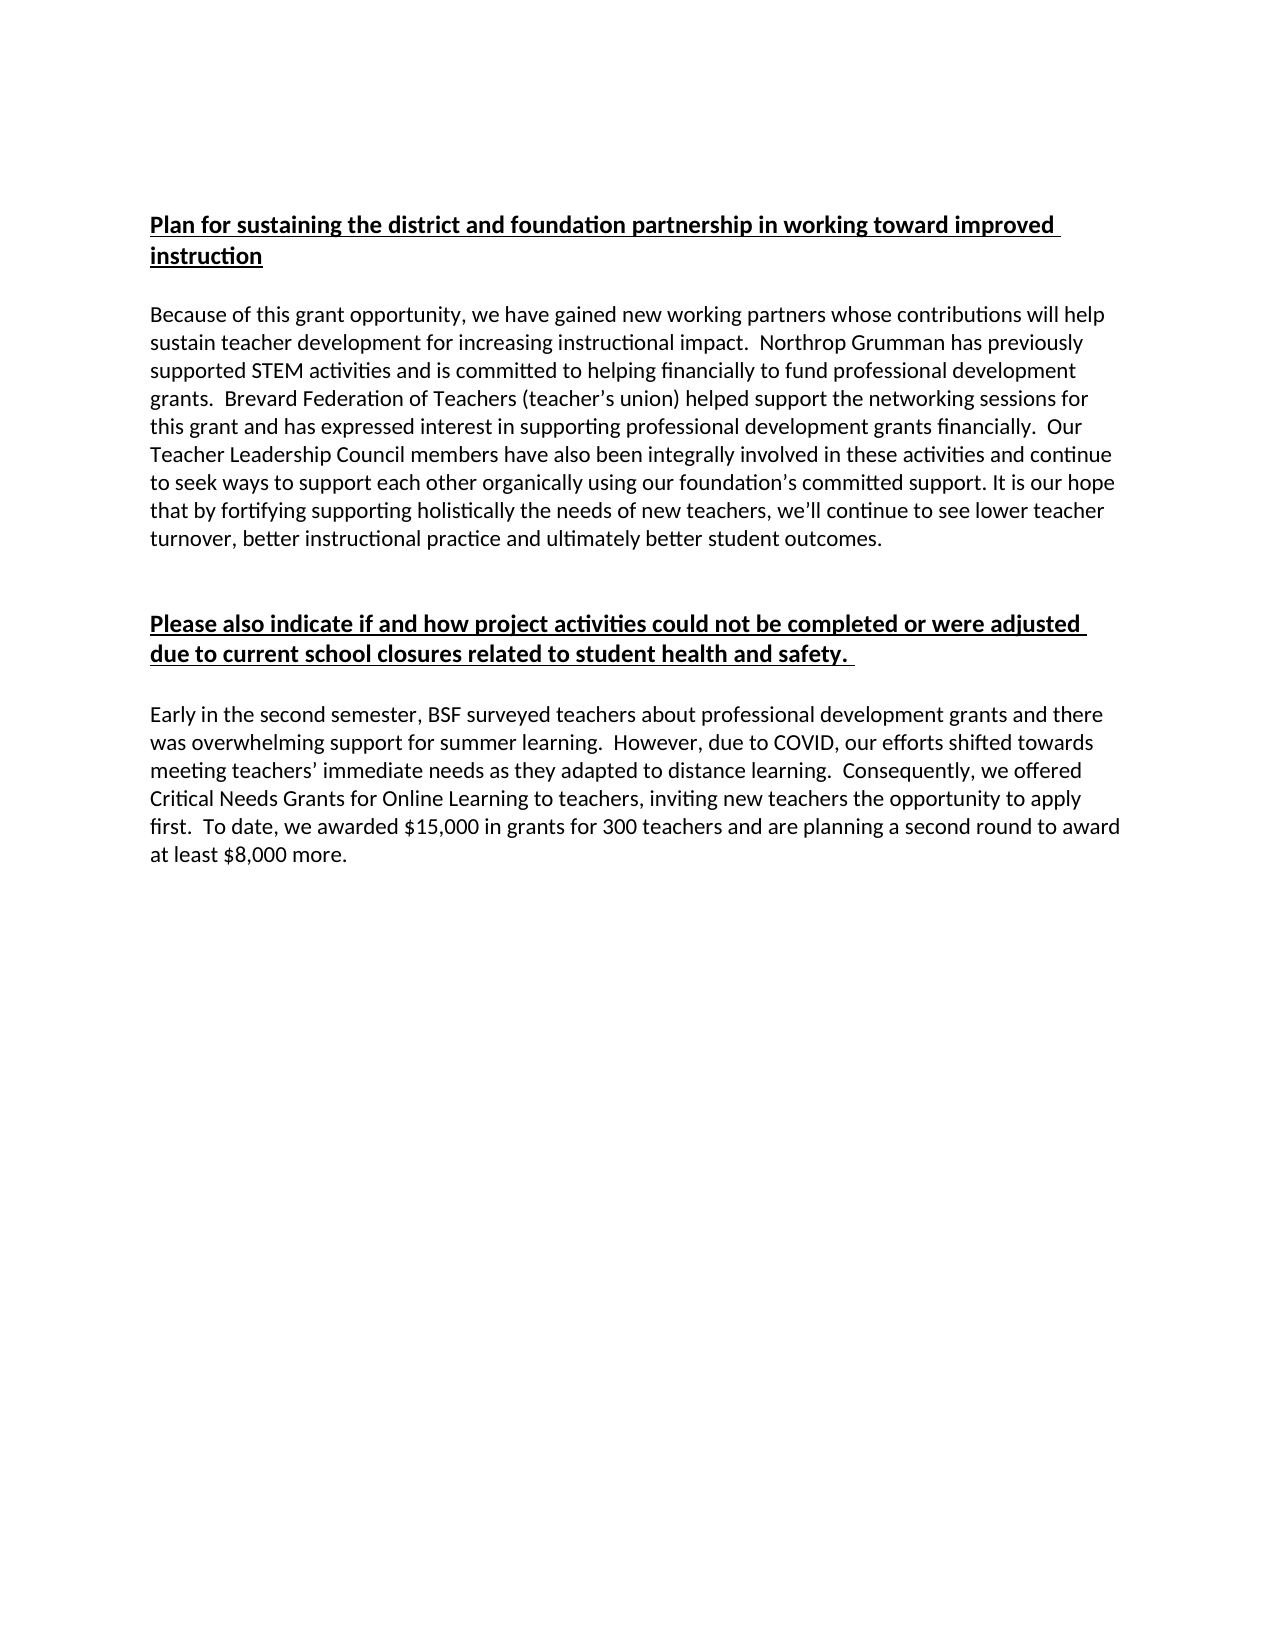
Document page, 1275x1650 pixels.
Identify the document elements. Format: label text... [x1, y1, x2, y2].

text Please also indicate if and how project activities could not be completed or were adjusted due to current school closures related to student health and safety. [150, 608, 1125, 669]
text Early in the second semester, BSF surveyed teachers about professional development grants and there was overwhelming support for summer learning. However, due to COVID, our efforts shifted towards meeting teachers’ immediate needs as they adapted to distance learning. Consequently, we offered Critical Needs Grants for Online Learning to teachers, inviting new teachers the opportunity to apply first. To date, we awarded $15,000 in grants for 300 teachers and are planning a second round to award at least $8,000 more. [150, 700, 1125, 868]
text Plan for sustaining the district and foundation partnership in working toward improved instruction [150, 210, 1125, 271]
text Because of this grant opportunity, we have gained new working partners whose contributions will help sustain teacher development for increasing instructional impact. Northrop Grumman has previously supported STEM activities and is committed to helping financially to fund professional development grants. Brevard Federation of Teachers (teacher’s union) helped support the networking sessions for this grant and has expressed interest in supporting professional development grants financially. Our Teacher Leadership Council members have also been integrally involved in these activities and continue to seek ways to support each other organically using our foundation’s committed support. It is our hope that by fortifying supporting holistically the needs of new teachers, we’ll continue to see lower teacher turnover, better instructional practice and ultimately better student outcomes. [150, 300, 1125, 552]
